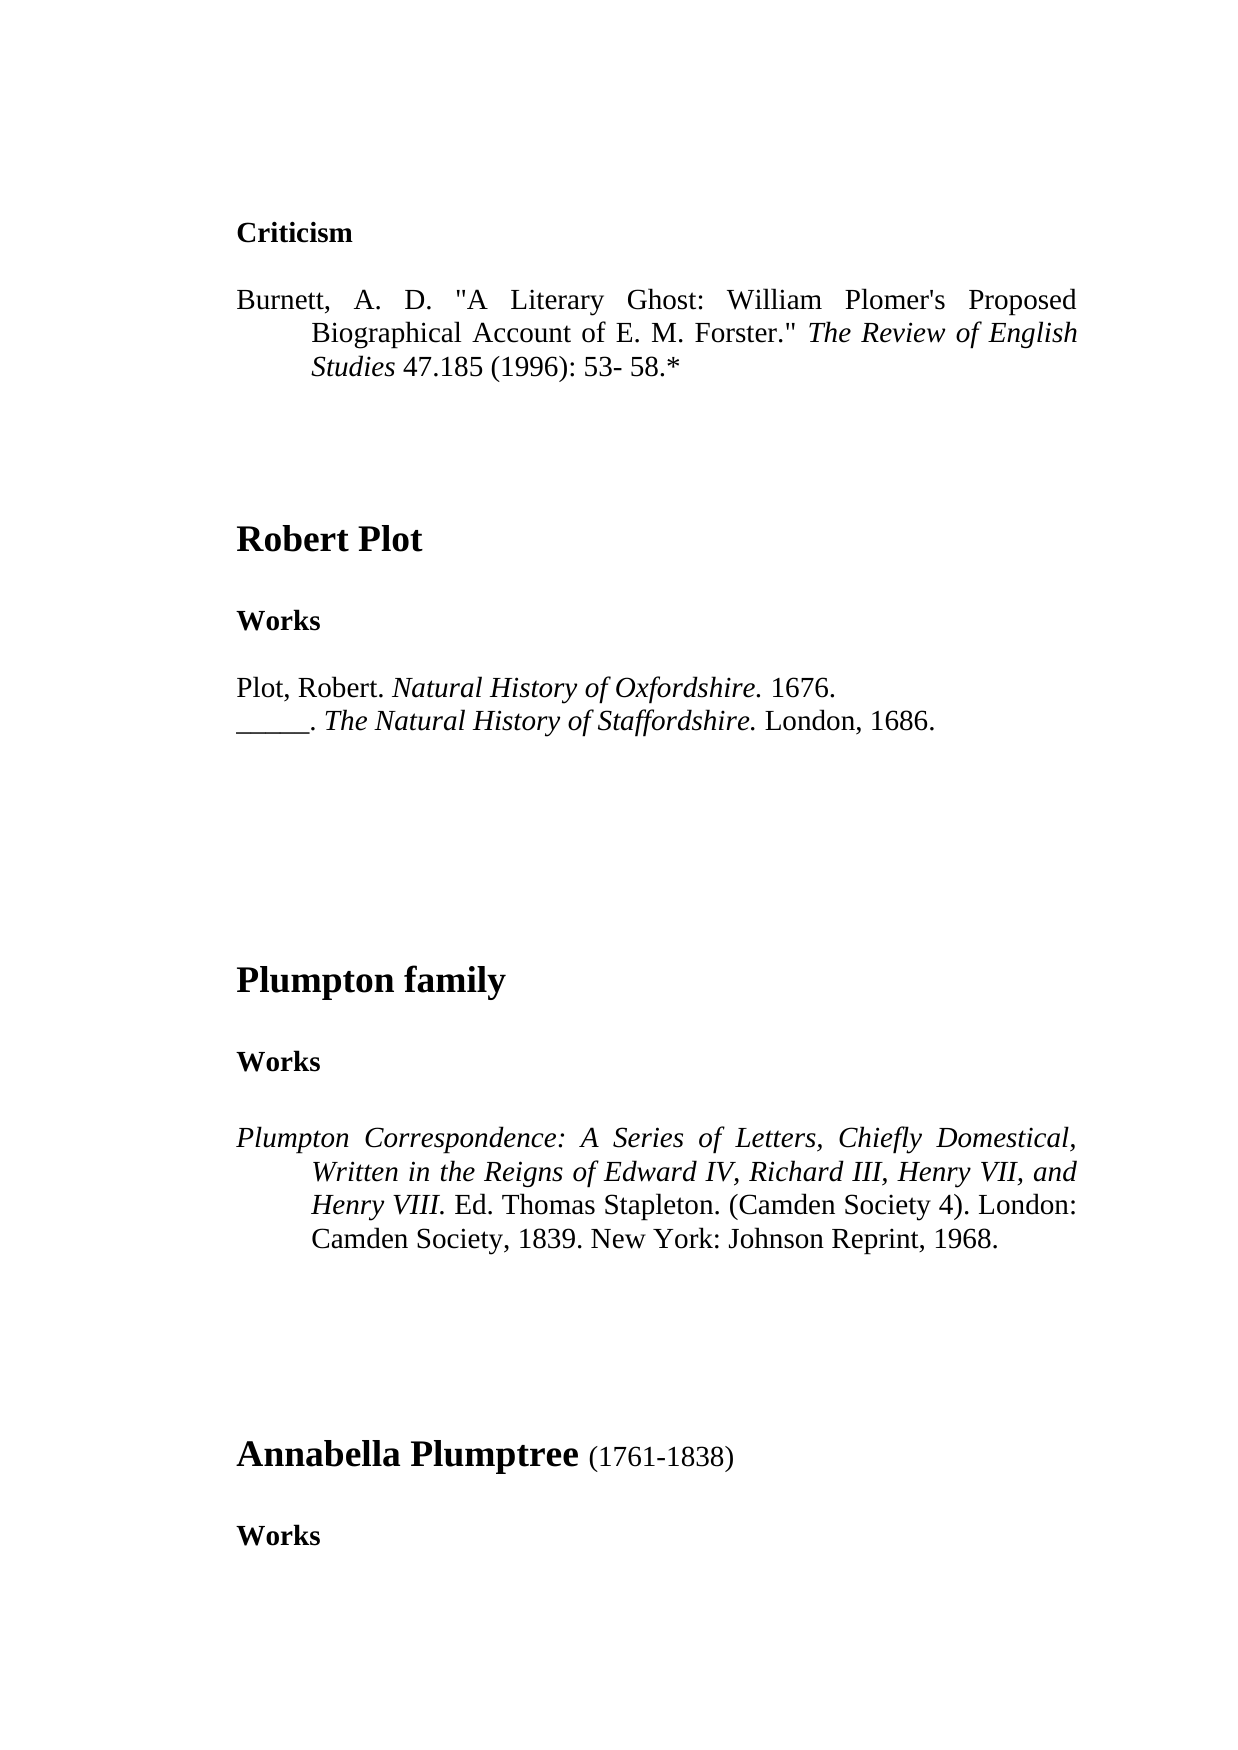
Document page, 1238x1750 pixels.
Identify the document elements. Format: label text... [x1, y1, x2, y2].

text _____. The Natural History of Staffordshire. London, 1686. [236, 703, 1078, 737]
text Burnett, A. D. "A Literary Ghost: William Plomer's Proposed Biographical Account of E. M. Forster." The Review of English Studies 47.185 (1996): 53- 58.* [236, 282, 1078, 382]
text Robert Plot [236, 517, 1078, 560]
text Works [236, 603, 1078, 636]
text Works [236, 1518, 1078, 1552]
text Plumpton family [236, 957, 1078, 1001]
text Plot, Robert. Natural History of Oxfordshire. 1676. [236, 670, 1078, 703]
text Annabella Plumptree (1761-1838) [236, 1432, 1078, 1475]
text Criticism [236, 215, 1078, 248]
text Works [236, 1044, 1078, 1077]
text Plumpton Correspondence: A Series of Letters, Chiefly Domestical, Written in the Reigns of Edward IV, Richard III, Henry VII, and Henry VIII. Ed. Thomas Stapleton. (Camden Society 4). London: Camden Society, 1839. New York: Johnson Reprint, 1968. [236, 1120, 1078, 1254]
